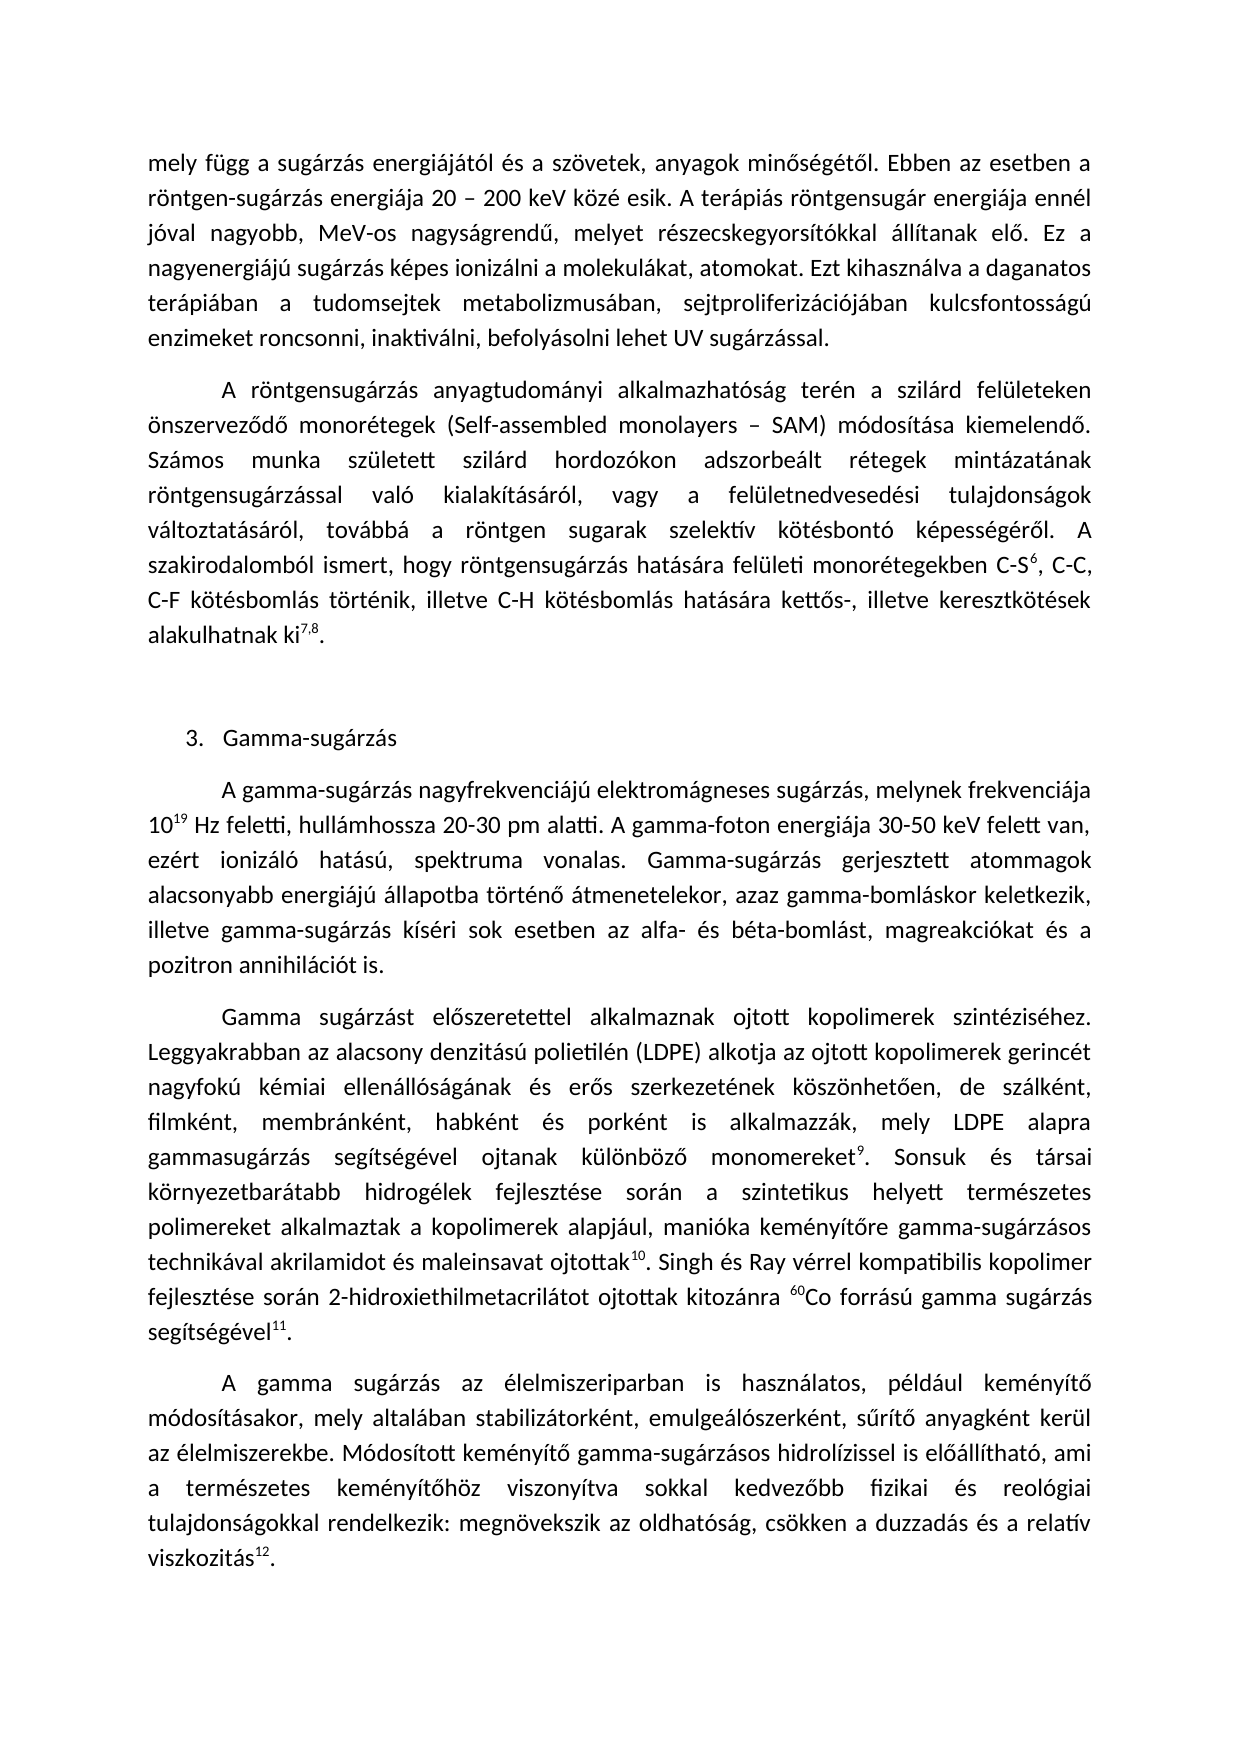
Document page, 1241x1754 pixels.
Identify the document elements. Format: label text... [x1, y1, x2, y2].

list Gamma-sugárzás [185, 723, 1093, 753]
text A röntgensugárzás anyagtudományi alkalmazhatóság terén a szilárd felületeken önszerveződő monorétegek (Self-assembled monolayers – SAM) módosítása kiemelendő. Számos munka született szilárd hordozókon adszorbeált rétegek mintázatának röntgensugárzással való kialakításáról, vagy a felületnedvesedési tulajdonságok változtatásáról, továbbá a röntgen sugarak szelektív kötésbontó képességéről. A szakirodalomból ismert, hogy röntgensugárzás hatására felületi monorétegekben C-S6, C-C, C-F kötésbomlás történik, illetve C-H kötésbomlás hatására kettős-, illetve keresztkötések alakulhatnak ki7,8. [148, 374, 1093, 650]
text A gamma sugárzás az élelmiszeriparban is használatos, például keményítő módosításakor, mely altalában stabilizátorként, emulgeálószerként, sűrítő anyagként kerül az élelmiszerekbe. Módosított keményítő gamma-sugárzásos hidrolízissel is előállítható, ami a természetes keményítőhöz viszonyítva sokkal kedvezőbb fizikai és reológiai tulajdonságokkal rendelkezik: megnövekszik az oldhatóság, csökken a duzzadás és a relatív viszkozitás12. [148, 1368, 1093, 1573]
text Gamma sugárzást előszeretettel alkalmaznak ojtott kopolimerek szintéziséhez. Leggyakrabban az alacsony denzitású polietilén (LDPE) alkotja az ojtott kopolimerek gerincét nagyfokú kémiai ellenállóságának és erős szerkezetének köszönhetően, de szálként, filmként, membránként, habként és porként is alkalmazzák, mely LDPE alapra gammasugárzás segítségével ojtanak különböző monomereket9. Sonsuk és társai környezetbarátabb hidrogélek fejlesztése során a szintetikus helyett természetes polimereket alkalmaztak a kopolimerek alapjául, manióka keményítőre gamma-sugárzásos technikával akrilamidot és maleinsavat ojtottak10. Singh és Ray vérrel kompatibilis kopolimer fejlesztése során 2-hidroxiethilmetacrilátot ojtottak kitozánra 60Co forrású gamma sugárzás segítségével11. [148, 1001, 1093, 1346]
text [148, 148, 1093, 353]
text A gamma-sugárzás nagyfrekvenciájú elektromágneses sugárzás, melynek frekvenciája 1019 Hz feletti, hullámhossza 20-30 pm alatti. A gamma-foton energiája 30-50 keV felett van, ezért ionizáló hatású, spektruma vonalas. Gamma-sugárzás gerjesztett atommagok alacsonyabb energiájú állapotba történő átmenetelekor, azaz gamma-bomláskor keletkezik, illetve gamma-sugárzás kíséri sok esetben az alfa- és béta-bomlást, magreakciókat és a pozitron annihilációt is. [148, 774, 1093, 980]
